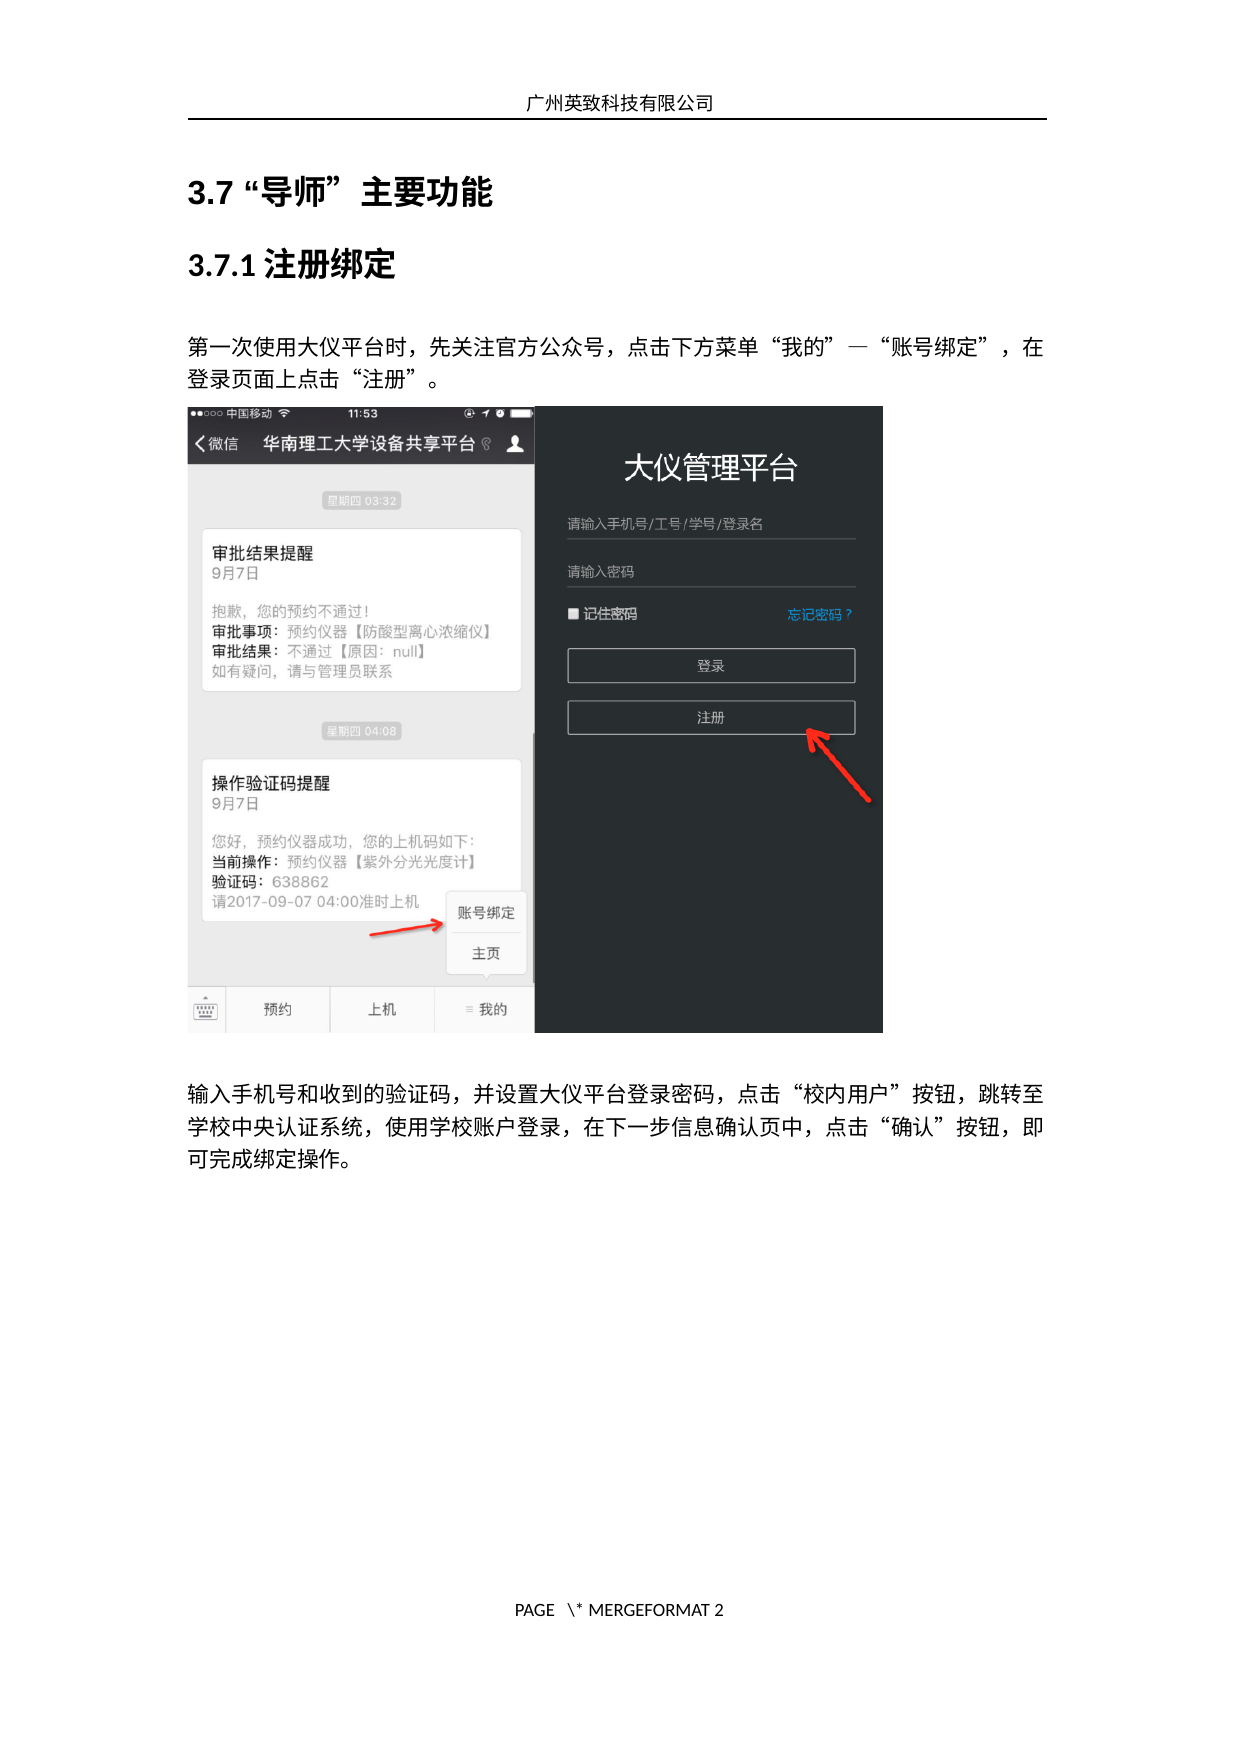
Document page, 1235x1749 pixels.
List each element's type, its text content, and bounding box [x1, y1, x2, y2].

text 第一次使用大仪平台时，先关注官方公众号，点击下方菜单“我的”—“账号绑定”，在登录页面上点击“注册”。 [187, 329, 1047, 394]
text 输入手机号和收到的验证码，并设置大仪平台登录密码，点击“校内用户”按钮，跳转至学校中央认证系统，使用学校账户登录，在下一步信息确认页中，点击“确认”按钮，即可完成绑定操作。 [187, 1077, 1047, 1174]
subtitle 3.7.1 注册绑定 [187, 230, 1047, 295]
picture [187, 406, 883, 1033]
subtitle 3.7 “导师”主要功能 [187, 158, 1047, 223]
